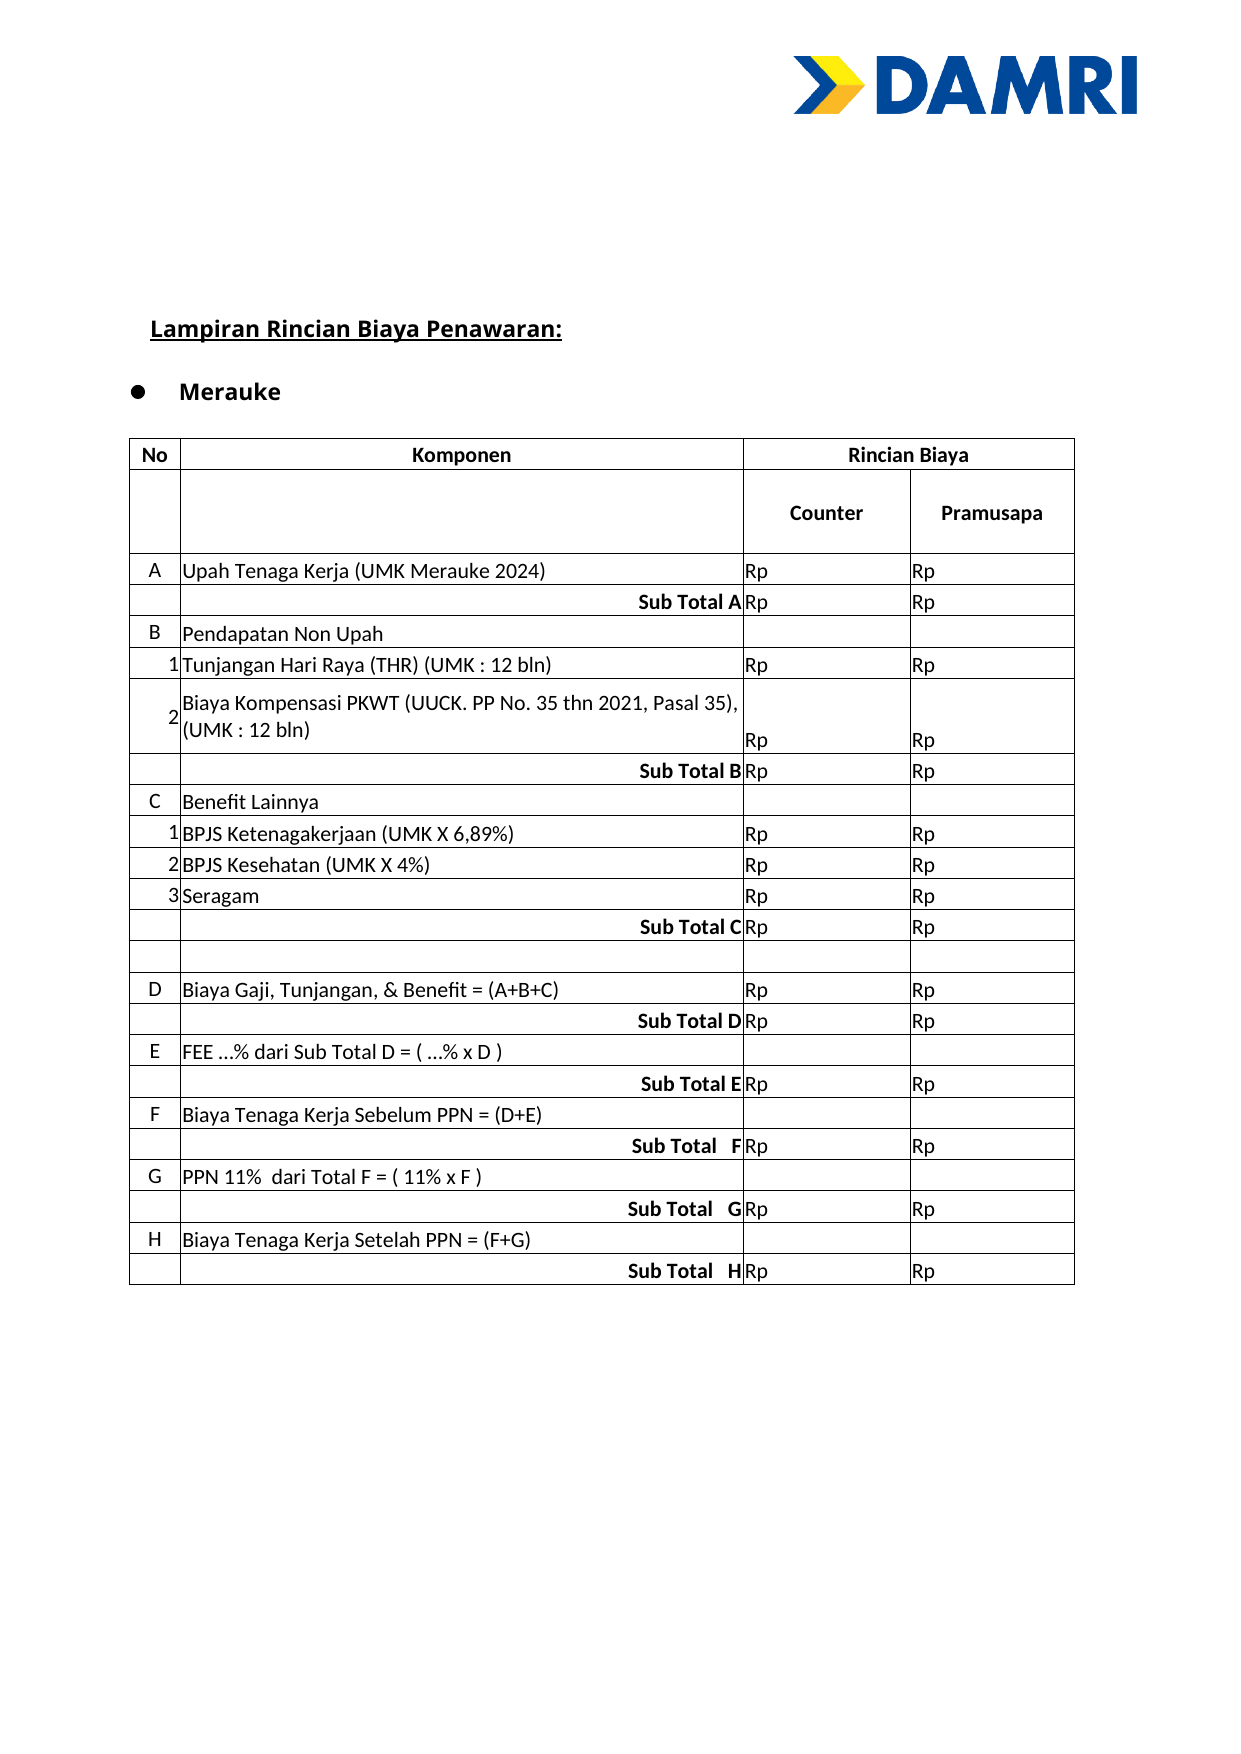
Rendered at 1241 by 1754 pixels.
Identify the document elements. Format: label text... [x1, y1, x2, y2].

table_cell Sub Total E [181, 1066, 743, 1096]
table_cell PPN 11% dari Total F = ( 11% x F ) [181, 1160, 743, 1190]
table_cell B [130, 616, 180, 646]
table_header Rincian Biaya [744, 439, 1074, 469]
table_cell Rp [744, 879, 910, 909]
table_cell Rp [744, 973, 910, 1003]
table_cell 3 [130, 879, 180, 909]
table_cell Rp [744, 816, 910, 846]
table_cell Rp [744, 1066, 910, 1096]
table_cell G [130, 1160, 180, 1190]
table_cell Biaya Gaji, Tunjangan, & Benefit = (A+B+C) [181, 973, 743, 1003]
table_cell [130, 1004, 180, 1034]
table_cell Rp [744, 554, 910, 584]
table_cell Rp [911, 754, 1074, 784]
table_cell [911, 785, 1074, 815]
table_cell [130, 585, 180, 615]
table_cell 2 [130, 679, 180, 753]
table_cell Rp [911, 648, 1074, 678]
table_cell [744, 1098, 910, 1128]
table_cell Rp [911, 679, 1074, 753]
table_cell [744, 1160, 910, 1190]
table_cell F [130, 1098, 180, 1128]
table_cell Rp [911, 1254, 1074, 1284]
table_cell Tunjangan Hari Raya (THR) (UMK : 12 bln) [181, 648, 743, 678]
table_cell Sub Total B [181, 754, 743, 784]
table_cell Rp [911, 1129, 1074, 1159]
table_cell Rp [911, 1191, 1074, 1221]
table_cell Rp [911, 816, 1074, 846]
table_cell 1 [130, 648, 180, 678]
table_cell H [130, 1223, 180, 1253]
table_cell [744, 616, 910, 646]
table_cell Pendapatan Non Upah [181, 616, 743, 646]
table_cell E [130, 1035, 180, 1065]
text Lampiran Rincian Biaya Penawaran: [150, 313, 1171, 344]
table_cell Seragam [181, 879, 743, 909]
table_cell BPJS Kesehatan (UMK X 4%) [181, 848, 743, 878]
table_cell D [130, 973, 180, 1003]
table_cell Biaya Tenaga Kerja Sebelum PPN = (D+E) [181, 1098, 743, 1128]
table_cell [744, 1223, 910, 1253]
table_cell Sub Total G [181, 1191, 743, 1221]
table_cell Rp [911, 554, 1074, 584]
table_cell FEE …% dari Sub Total D = ( …% x D ) [181, 1035, 743, 1065]
table_cell Rp [911, 848, 1074, 878]
table_cell Pramusapa [911, 470, 1074, 553]
table_cell Rp [911, 585, 1074, 615]
table_cell [911, 1098, 1074, 1128]
table_cell Rp [744, 648, 910, 678]
table_header Komponen [181, 439, 743, 469]
table_cell [911, 616, 1074, 646]
table_cell Sub Total F [181, 1129, 743, 1159]
table_cell Sub Total H [181, 1254, 743, 1284]
table_cell Rp [744, 1191, 910, 1221]
table_cell [130, 470, 180, 553]
table_cell BPJS Ketenagakerjaan (UMK X 6,89%) [181, 816, 743, 846]
table_cell Benefit Lainnya [181, 785, 743, 815]
table_cell Rp [911, 973, 1074, 1003]
table_cell [744, 941, 910, 971]
table_cell [130, 1066, 180, 1096]
table_cell Sub Total C [181, 910, 743, 940]
table_cell [130, 910, 180, 940]
table_cell [130, 1129, 180, 1159]
table_cell [181, 941, 743, 971]
table_cell 2 [130, 848, 180, 878]
table_cell Biaya Tenaga Kerja Setelah PPN = (F+G) [181, 1223, 743, 1253]
table_cell [744, 1035, 910, 1065]
table_cell Rp [744, 585, 910, 615]
table_cell [130, 1254, 180, 1284]
table_cell [911, 1223, 1074, 1253]
table_cell Rp [744, 1254, 910, 1284]
picture [793, 56, 1137, 114]
table_cell Rp [744, 1004, 910, 1034]
table_cell Counter [744, 470, 910, 553]
table_cell Upah Tenaga Kerja (UMK Merauke 2024) [181, 554, 743, 584]
table_cell [911, 1035, 1074, 1065]
table_cell Rp [911, 1004, 1074, 1034]
table_cell Rp [911, 879, 1074, 909]
table_cell Rp [911, 910, 1074, 940]
table_cell A [130, 554, 180, 584]
table_cell [130, 1191, 180, 1221]
table_cell Rp [744, 848, 910, 878]
table_cell [911, 1160, 1074, 1190]
table_cell [130, 754, 180, 784]
table_cell Rp [744, 754, 910, 784]
table_cell Biaya Kompensasi PKWT (UUCK. PP No. 35 thn 2021, Pasal 35), (UMK : 12 bln) [181, 679, 743, 753]
table_cell Sub Total A [181, 585, 743, 615]
table_cell [744, 785, 910, 815]
table_cell [181, 470, 743, 553]
table_cell Rp [744, 679, 910, 753]
table_header No [130, 439, 180, 469]
table_cell Rp [744, 910, 910, 940]
table_cell [130, 941, 180, 971]
table_cell 1 [130, 816, 180, 846]
table_cell Sub Total D [181, 1004, 743, 1034]
table_cell Rp [911, 1066, 1074, 1096]
table_cell Rp [744, 1129, 910, 1159]
table_cell [911, 941, 1074, 971]
table_cell C [130, 785, 180, 815]
list Merauke [129, 376, 1171, 407]
